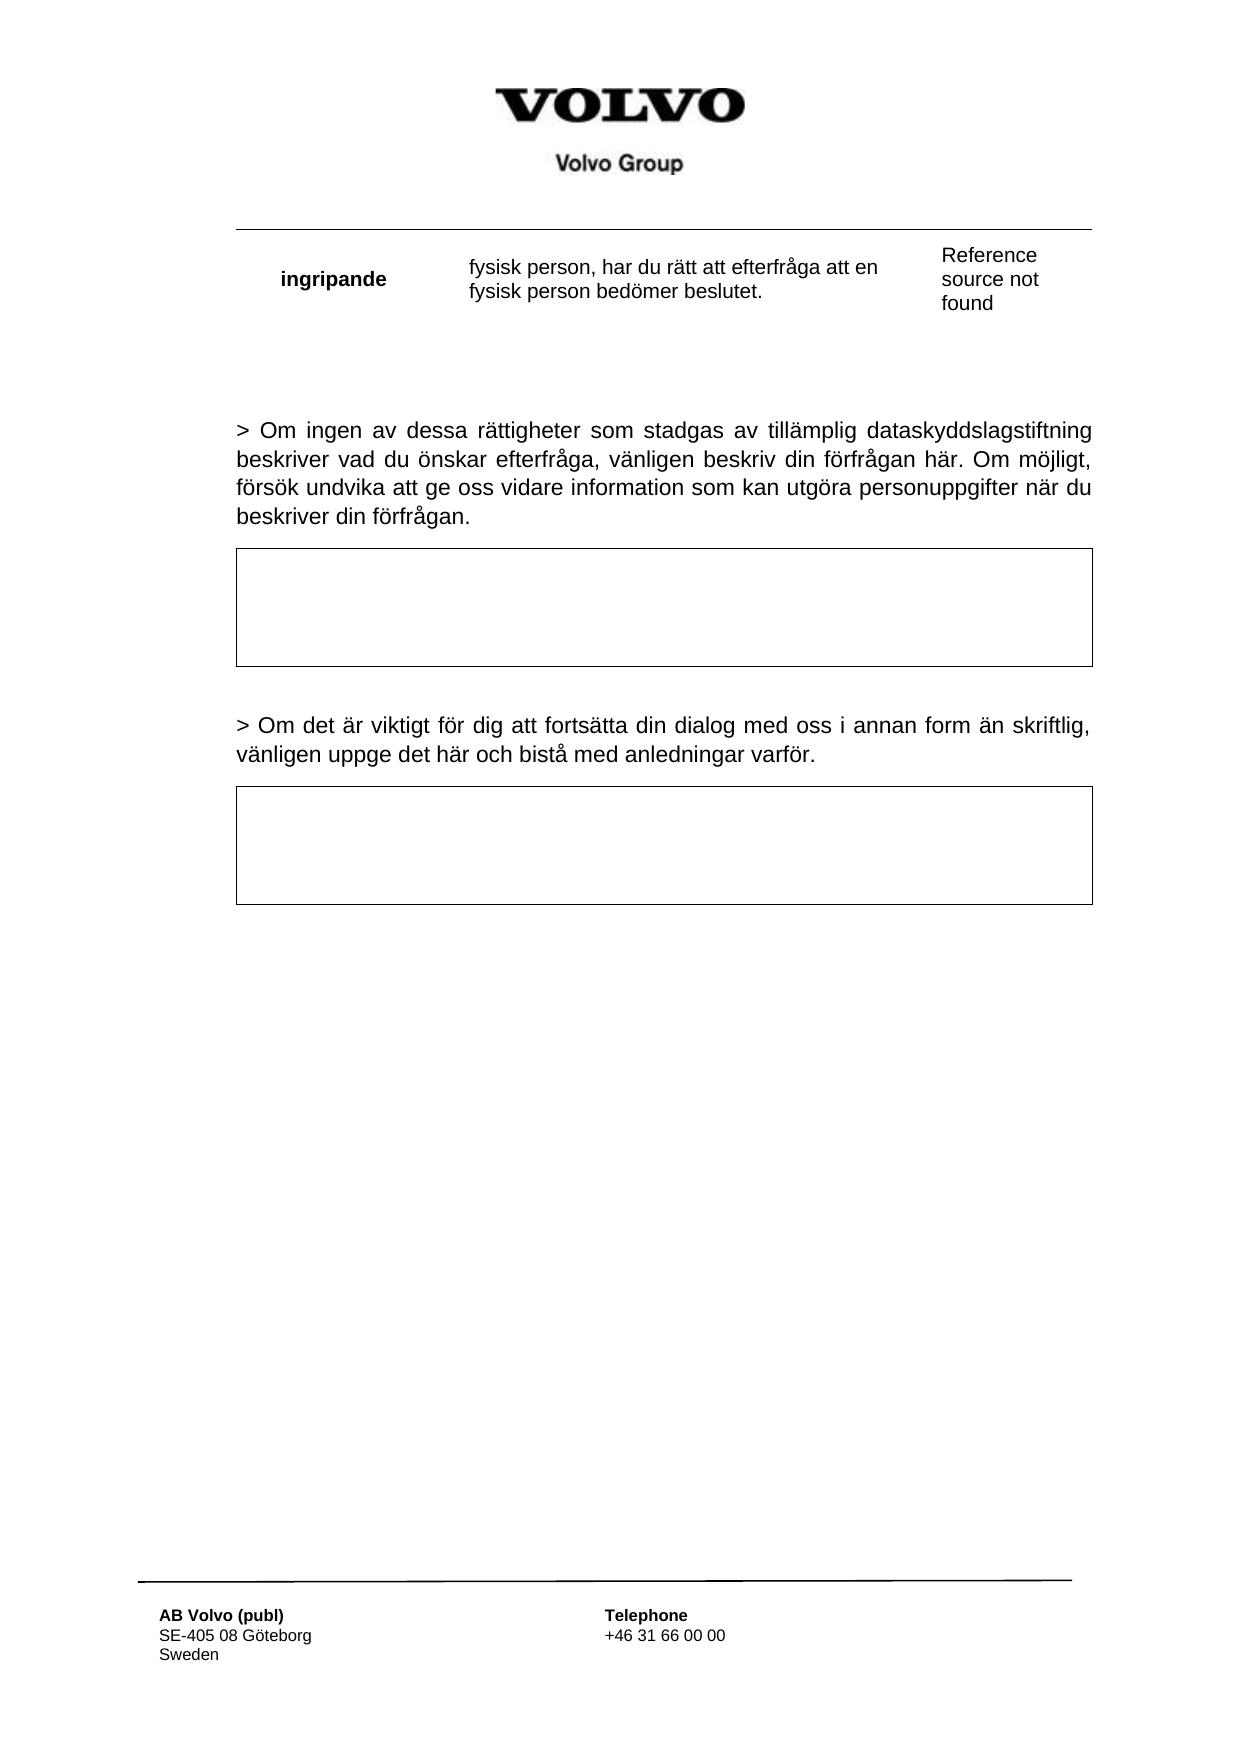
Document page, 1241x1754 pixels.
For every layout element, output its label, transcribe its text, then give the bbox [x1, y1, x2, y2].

table_header [237, 549, 1092, 666]
table_cell □ Rätt till mänskligt ingripande [236, 230, 458, 327]
table_header [237, 787, 1092, 904]
picture [495, 88, 745, 175]
text > Om ingen av dessa rättigheter som stadgas av tillämplig dataskyddslagstiftning beskriver vad du önskar efterfråga, vänligen beskriv din förfrågan här. Om möjligt, försök undvika att ge oss vidare information som kan utgöra personuppgifter när du beskriver din förfrågan. [236, 417, 1093, 529]
text > Om det är viktigt för dig att fortsätta din dialog med oss i annan form än skriftlig, vänligen uppge det här och bistå med anledningar varför. [236, 712, 1093, 767]
